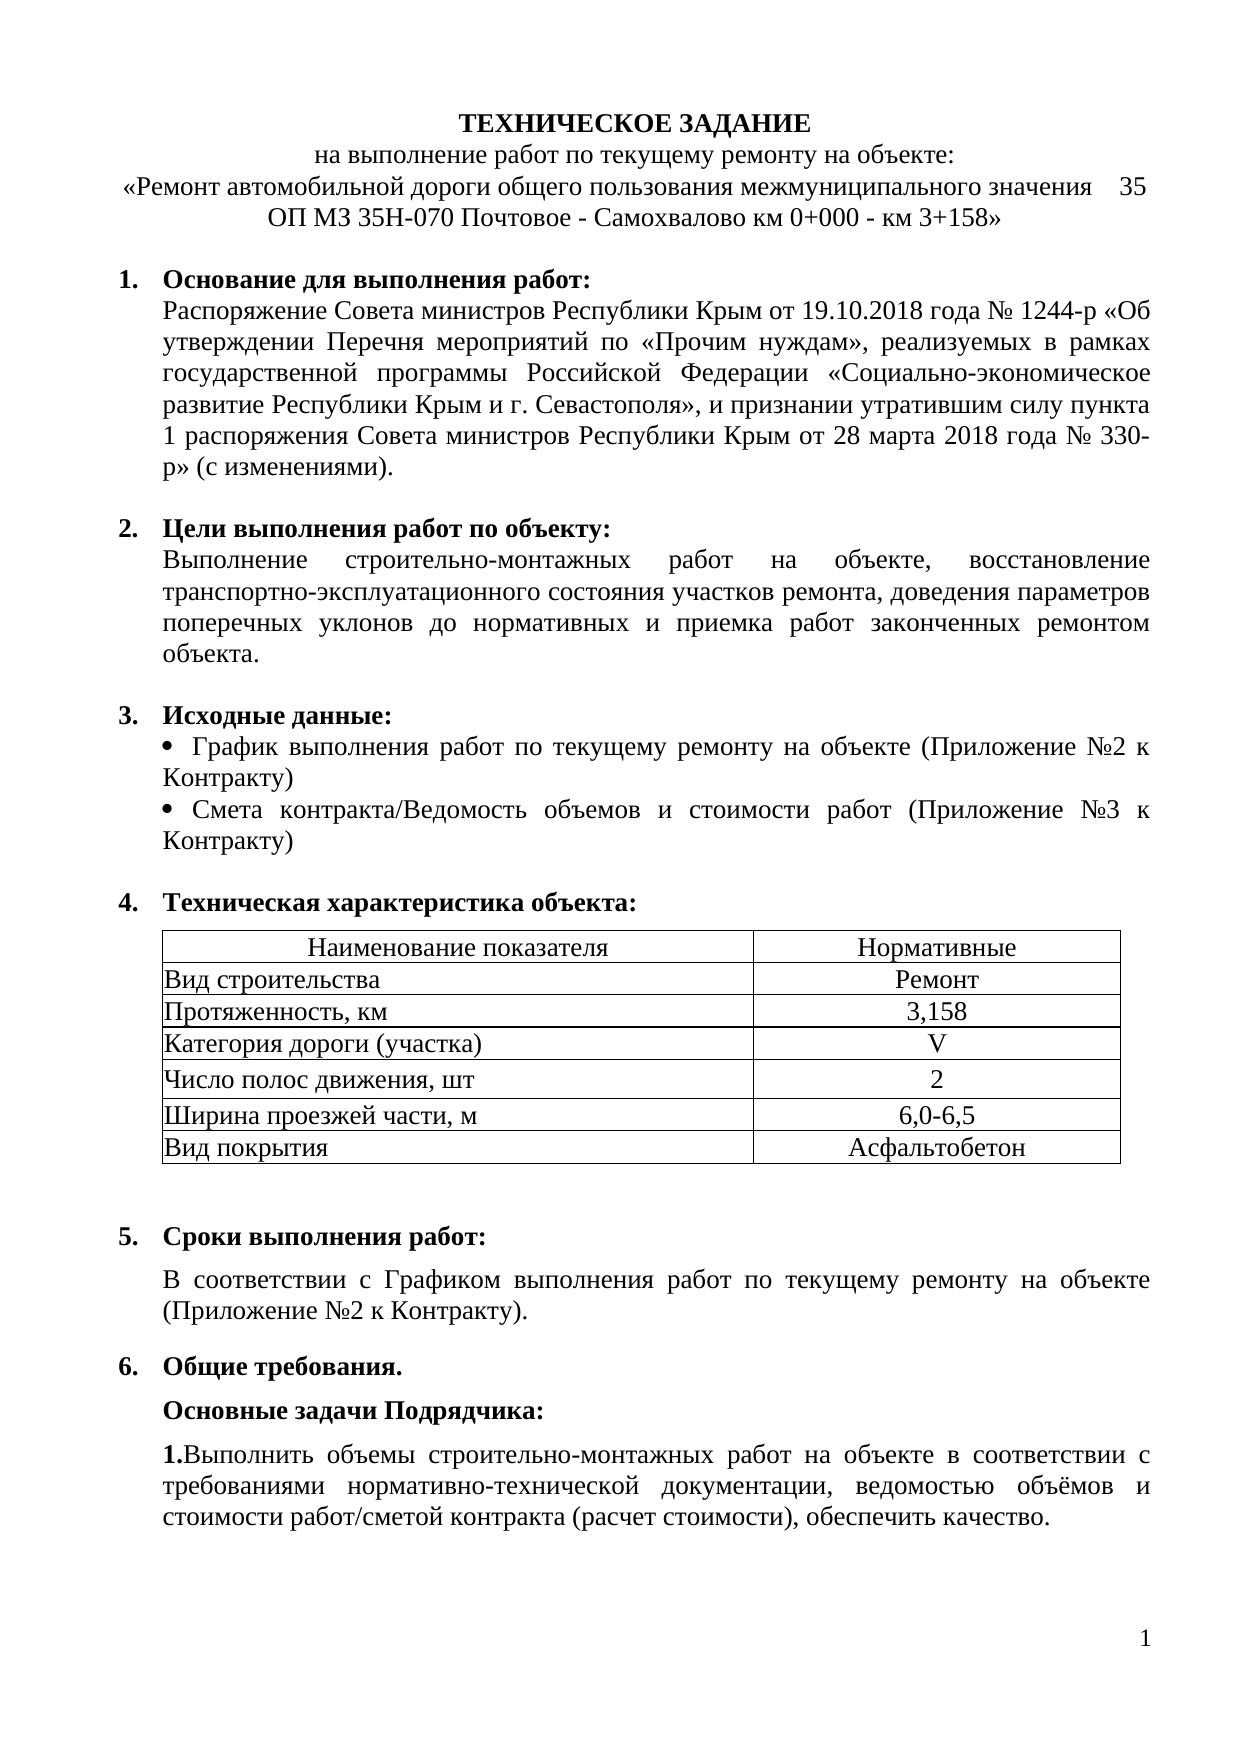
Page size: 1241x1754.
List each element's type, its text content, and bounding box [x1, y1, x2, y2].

table_cell Вид покрытия [163, 1131, 753, 1162]
table_cell V [754, 1028, 1120, 1059]
table_header Нормативные [754, 931, 1120, 962]
text Выполнение строительно-монтажных работ на объекте, восстановление транспортно-эксплуатационного состояния участков ремонта, доведения параметров поперечных уклонов до нормативных и приемка работ законченных ремонтом объекта. [162, 543, 1152, 668]
text 1.Выполнить объемы строительно-монтажных работ на объекте в соответствии с требованиями нормативно-технической документации, ведомостью объёмов и стоимости работ/сметой контракта (расчет стоимости), обеспечить качество. [162, 1438, 1152, 1531]
table_cell 2 [754, 1060, 1120, 1098]
table_cell 6,0-6,5 [754, 1099, 1120, 1130]
list Цели выполнения работ по объекту: [118, 512, 1152, 543]
list Техническая характеристика объекта: [118, 886, 1152, 917]
table_cell Ширина проезжей части, м [163, 1099, 753, 1130]
text на выполнение работ по текущему ремонту на объекте: [118, 138, 1152, 170]
table_cell Число полос движения, шт [163, 1060, 753, 1098]
table_cell Асфальтобетон [754, 1131, 1120, 1162]
table_cell Ремонт [754, 963, 1120, 994]
list Смета контракта/Ведомость объемов и стоимости работ (Приложение №3 к Контракту) [162, 793, 1152, 855]
list Распоряжение Совета министров Республики Крым от 19.10.2018 года № 1244-р «Об утверждении Перечня мероприятий по «Прочим нуждам», реализуемых в рамках государственной программы Российской Федерации «Социально-экономическое развитие Республики Крым и г. Севастополя», и признании утратившим силу пункта 1 распоряжения Совета министров Республики Крым от 28 марта 2018 года № 330-р» (с изменениями). [162, 294, 1152, 481]
table_cell Категория дороги (участка) [163, 1028, 753, 1059]
table_cell 3,158 [754, 995, 1120, 1026]
list Исходные данные: [118, 699, 1152, 730]
text «Ремонт автомобильной дороги общего пользования межмуниципального значения 35 ОП МЗ 35Н-070 Почтовое - Самохвалово км 0+000 - км 3+158» [118, 170, 1152, 232]
table_header Наименование показателя [163, 931, 753, 962]
list Общие требования. [118, 1351, 1152, 1382]
list Основание для выполнения работ: [118, 263, 1152, 294]
text В соответствии с Графиком выполнения работ по текущему ремонту на объекте (Приложение №2 к Контракту). [162, 1263, 1152, 1326]
list Сроки выполнения работ: [118, 1219, 1152, 1251]
text ТЕХНИЧЕСКОЕ ЗАДАНИЕ [118, 107, 1152, 138]
text Основные задачи Подрядчика: [162, 1394, 1152, 1425]
table_cell Протяженность, км [163, 995, 753, 1026]
table_cell Вид строительства [163, 963, 753, 994]
list График выполнения работ по текущему ремонту на объекте (Приложение №2 к Контракту) [162, 730, 1152, 793]
